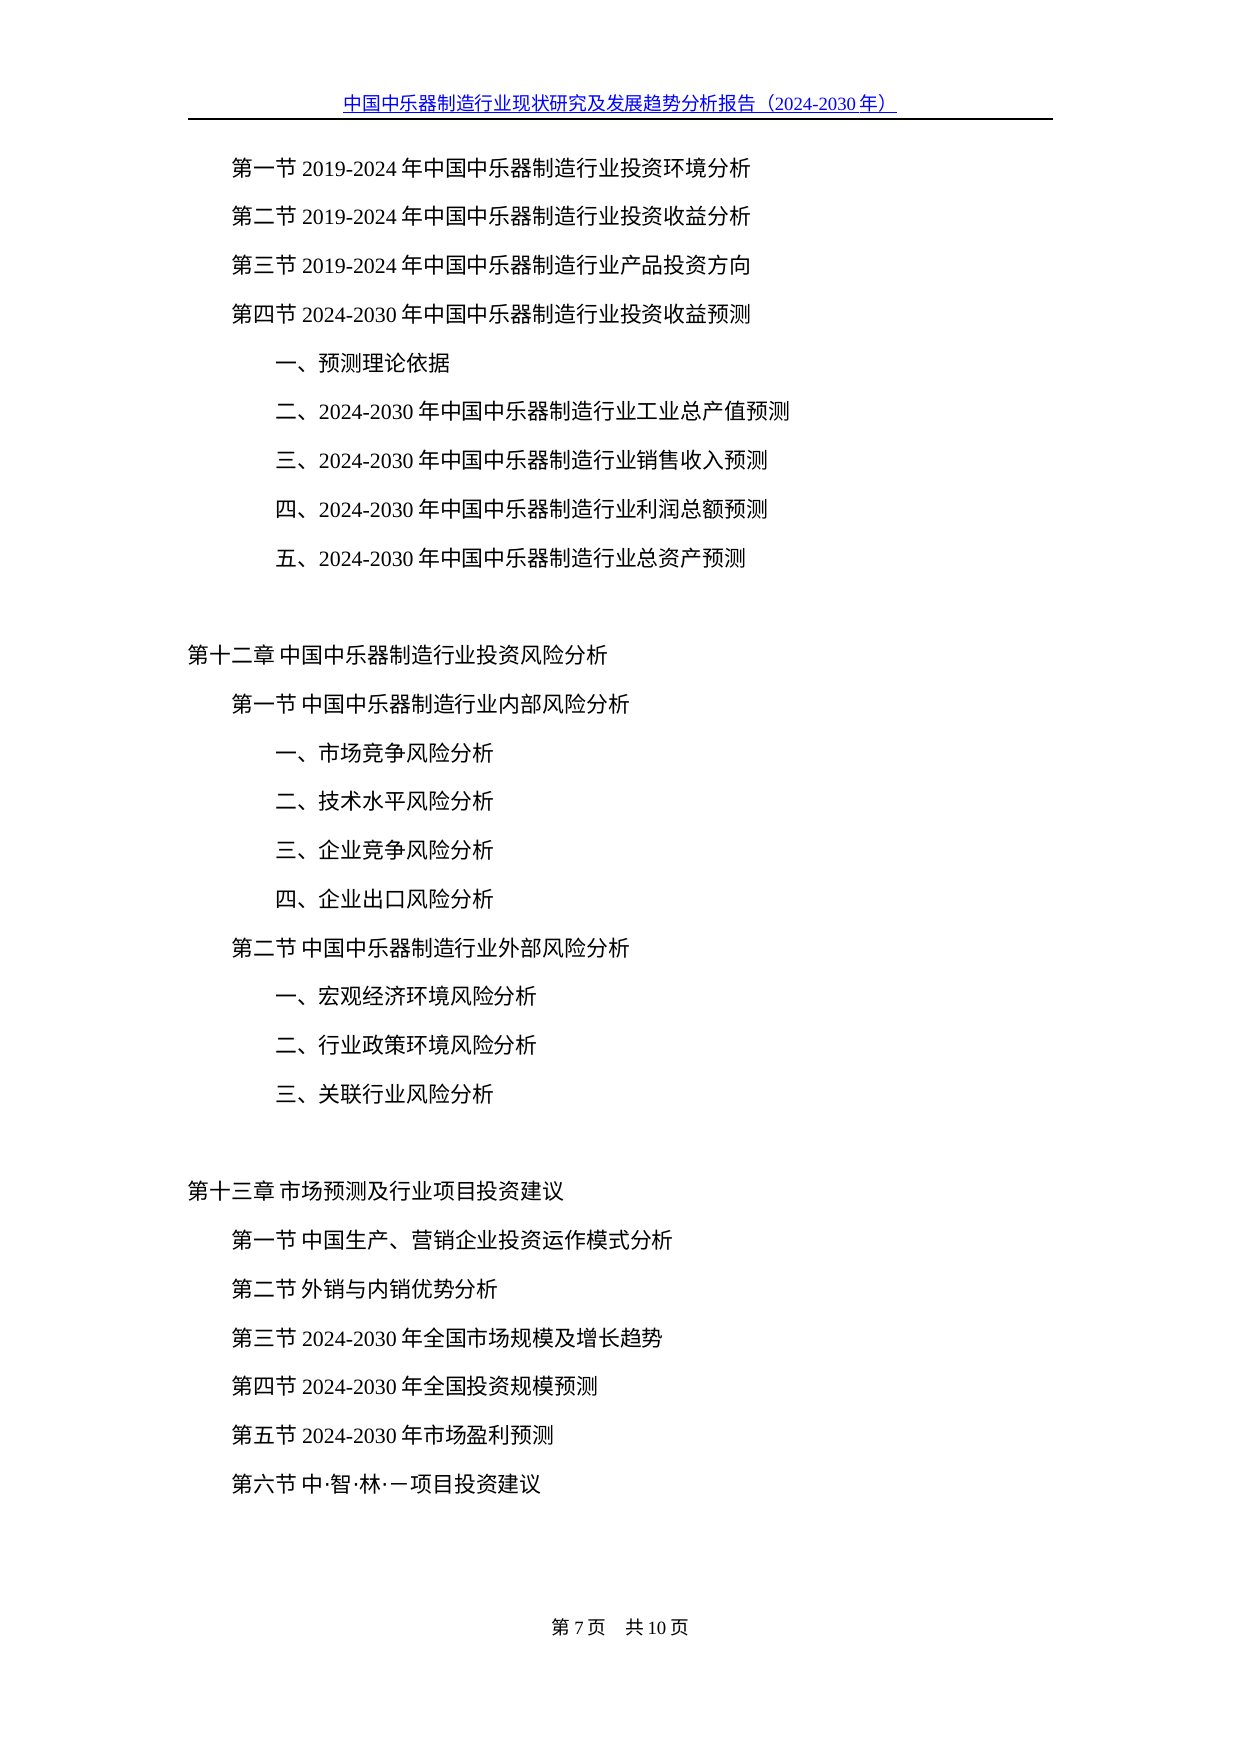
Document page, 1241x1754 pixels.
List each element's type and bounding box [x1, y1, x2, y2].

text [187, 150, 1053, 1499]
